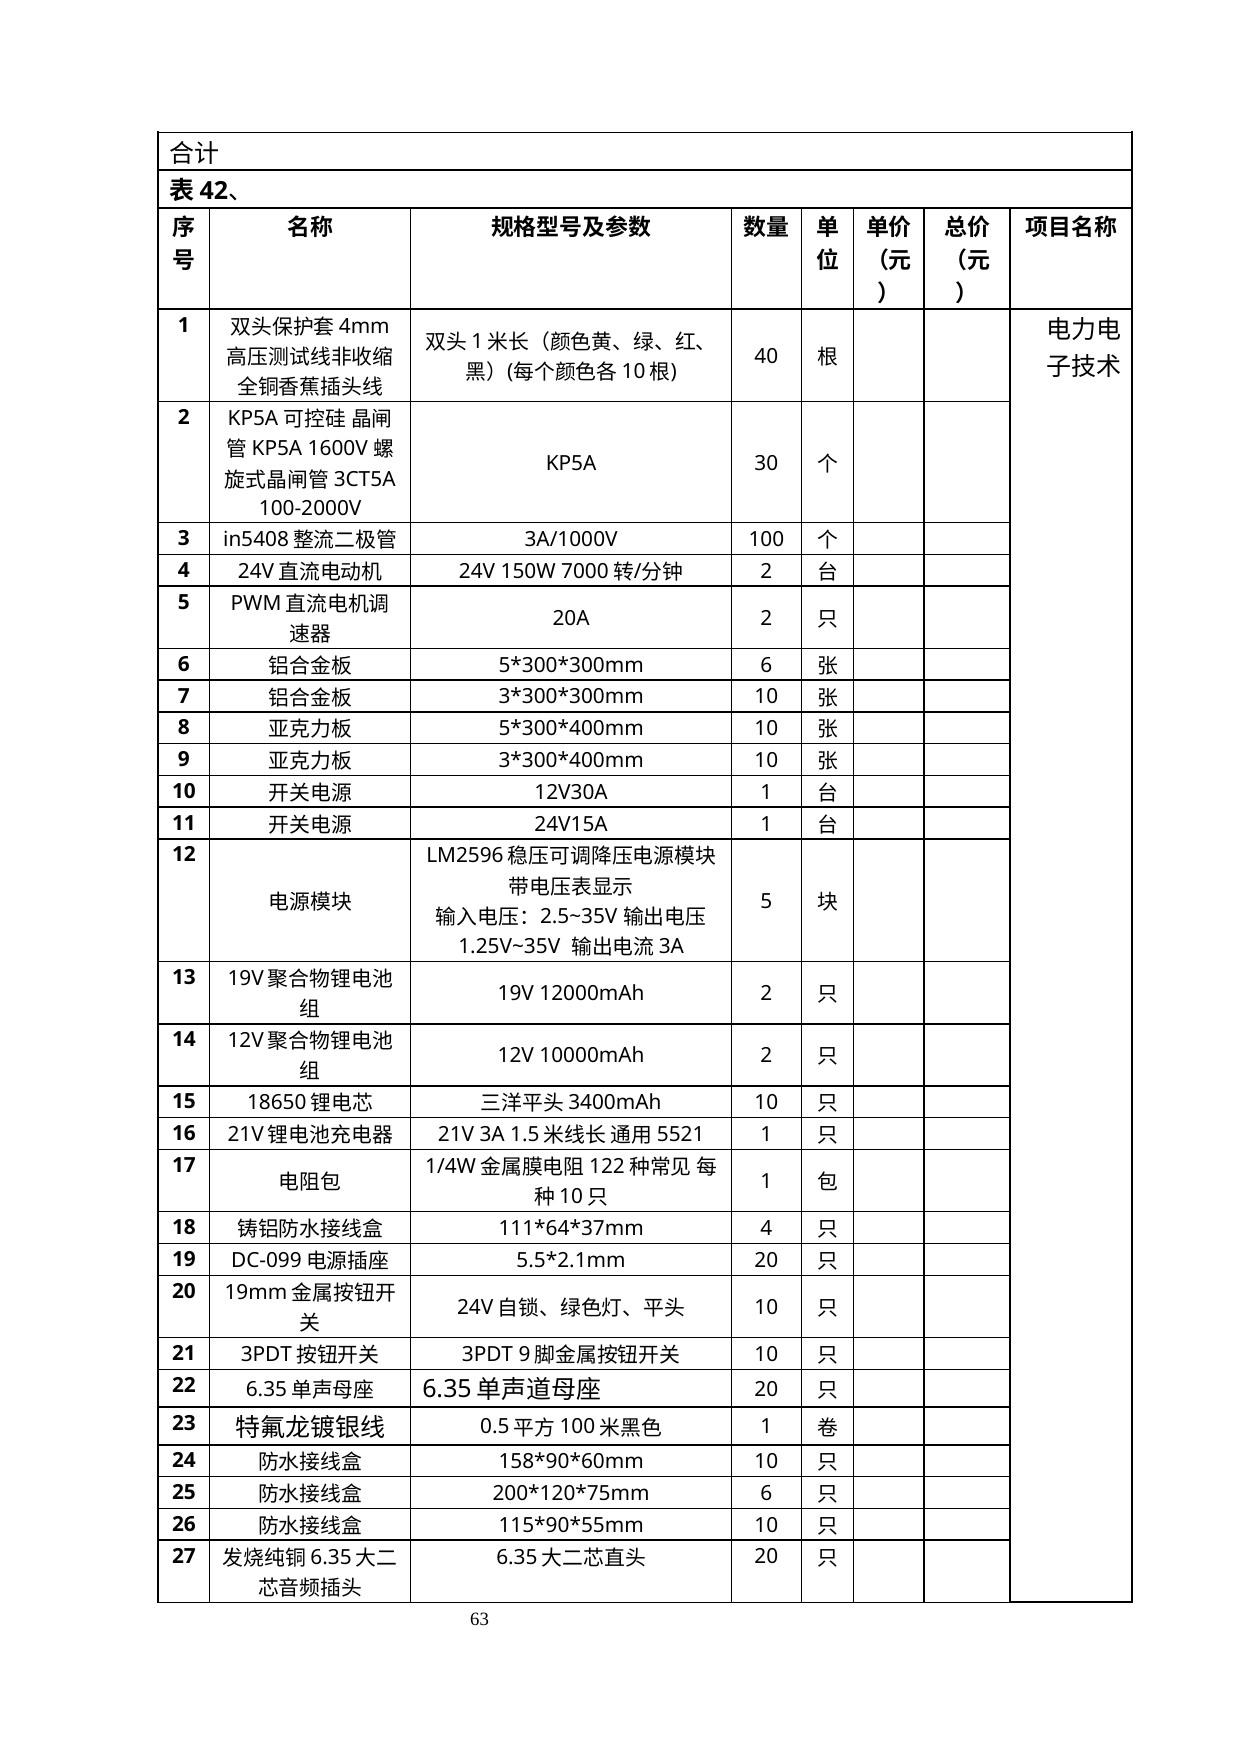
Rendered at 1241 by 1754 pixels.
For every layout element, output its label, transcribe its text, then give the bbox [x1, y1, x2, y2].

table_header 附件2：采购项目清单 [148, 130, 1229, 1603]
